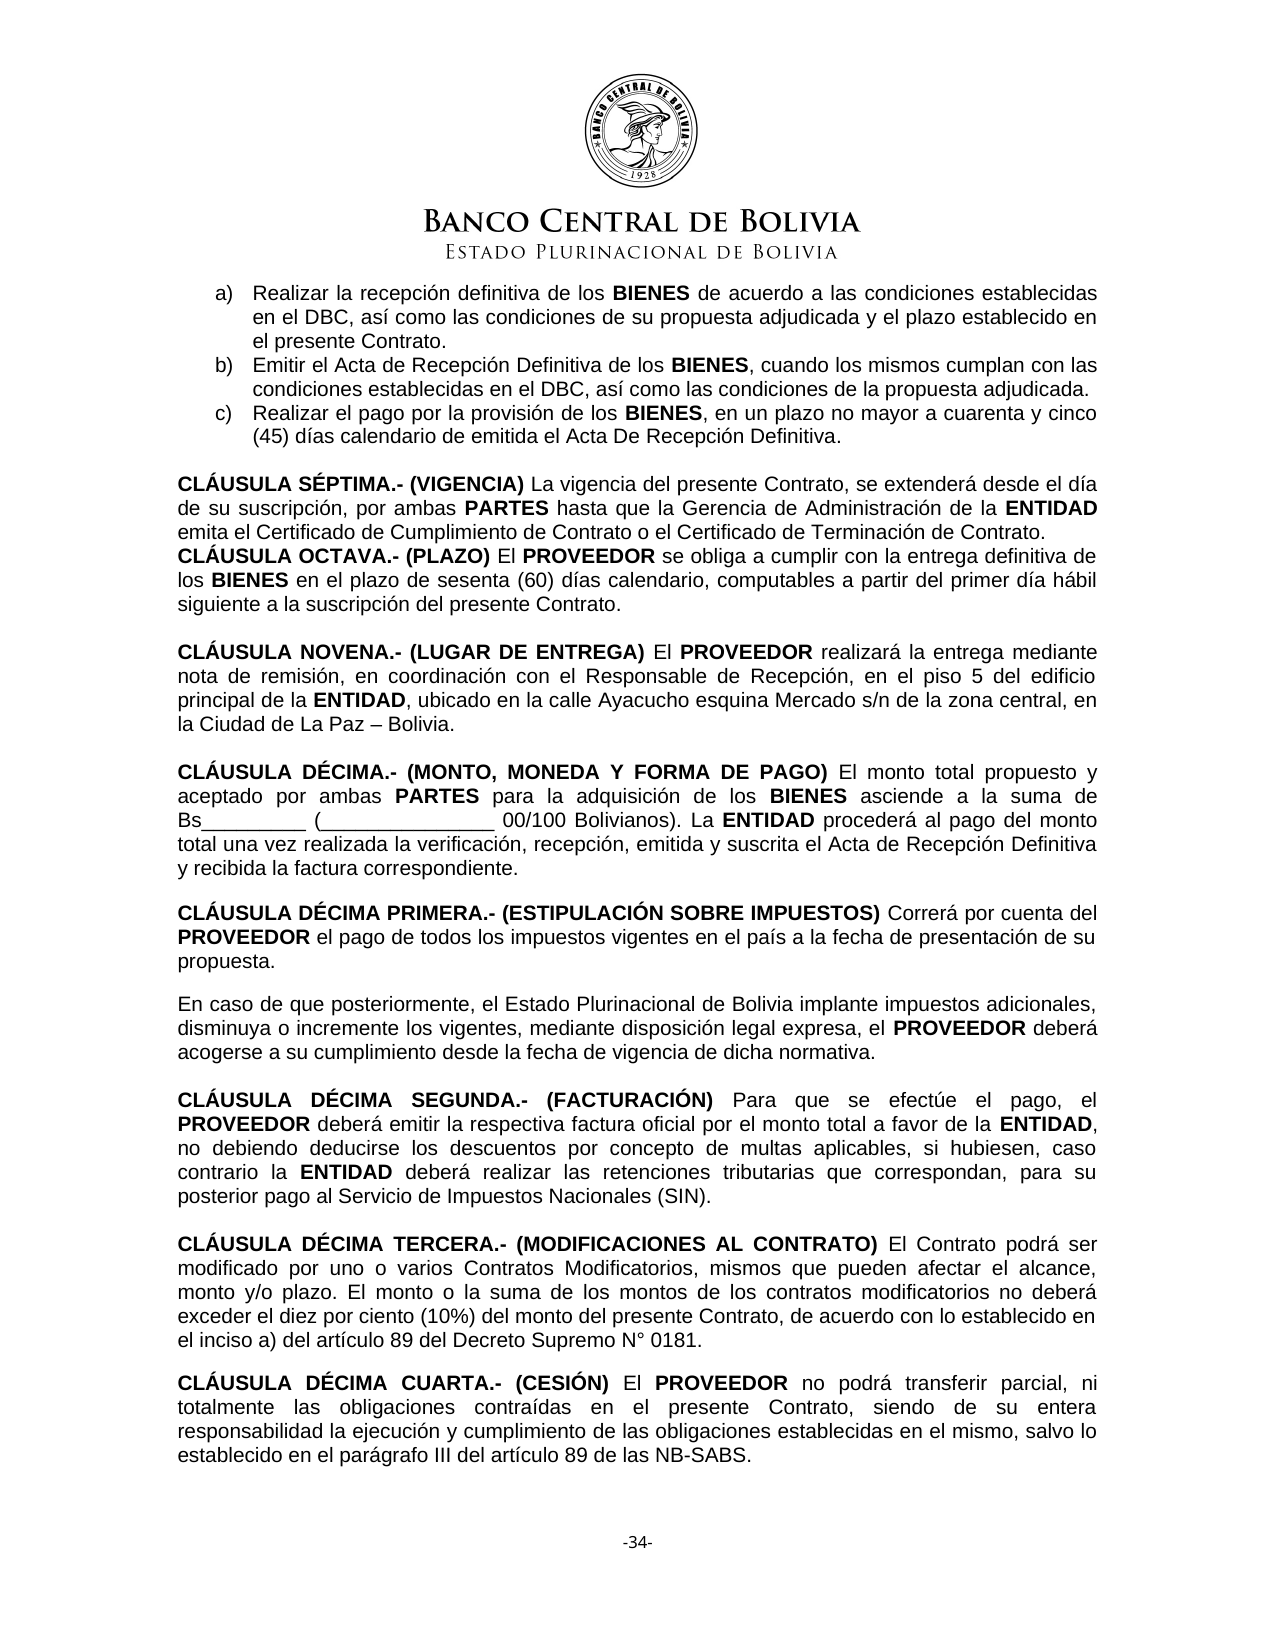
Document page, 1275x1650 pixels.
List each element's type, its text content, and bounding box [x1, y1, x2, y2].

text CLÁUSULA DÉCIMA SEGUNDA.- (FACTURACIÓN) Para que se efectúe el pago, el PROVEEDOR deberá emitir la respectiva factura oficial por el monto total a favor de la ENTIDAD, no debiendo deducirse los descuentos por concepto de multas aplicables, si hubiesen, caso contrario la ENTIDAD deberá realizar las retenciones tributarias que correspondan, para su posterior pago al Servicio de Impuestos Nacionales (SIN). [177, 1088, 1098, 1208]
text CLÁUSULA OCTAVA.- (PLAZO) El PROVEEDOR se obliga a cumplir con la entrega definitiva de los BIENES en el plazo de sesenta (60) días calendario, computables a partir del primer día hábil siguiente a la suscripción del presente Contrato. [177, 544, 1098, 616]
text CLÁUSULA DÉCIMA TERCERA.- (MODIFICACIONES AL CONTRATO) El Contrato podrá ser modificado por uno o varios Contratos Modificatorios, mismos que pueden afectar el alcance, monto y/o plazo. El monto o la suma de los montos de los contratos modificatorios no deberá exceder el diez por ciento (10%) del monto del presente Contrato, de acuerdo con lo establecido en el inciso a) del artículo 89 del Decreto Supremo N° 0181. [177, 1232, 1098, 1352]
list Emitir el Acta de Recepción Definitiva de los BIENES, cuando los mismos cumplan con las condiciones establecidas en el DBC, así como las condiciones de la propuesta adjudicada. [215, 352, 1098, 400]
list Realizar la recepción definitiva de los BIENES de acuerdo a las condiciones establecidas en el DBC, así como las condiciones de su propuesta adjudicada y el plazo establecido en el presente Contrato. [215, 281, 1098, 352]
picture [0, 36, 1275, 271]
text CLÁUSULA DÉCIMA PRIMERA.- (ESTIPULACIÓN SOBRE IMPUESTOS) Correrá por cuenta del PROVEEDOR el pago de todos los impuestos vigentes en el país a la fecha de presentación de su propuesta. [177, 901, 1098, 973]
text CLÁUSULA NOVENA.- (LUGAR DE ENTREGA) El PROVEEDOR realizará la entrega mediante nota de remisión, en coordinación con el Responsable de Recepción, en el piso 5 del edificio principal de la ENTIDAD, ubicado en la calle Ayacucho esquina Mercado s/n de la zona central, en la Ciudad de La Paz – Bolivia. [177, 640, 1098, 736]
text CLÁUSULA SÉPTIMA.- (VIGENCIA) La vigencia del presente Contrato, se extenderá desde el día de su suscripción, por ambas PARTES hasta que la Gerencia de Administración de la ENTIDAD emita el Certificado de Cumplimiento de Contrato o el Certificado de Terminación de Contrato. [177, 472, 1098, 544]
text CLÁUSULA DÉCIMA.- (MONTO, MONEDA Y FORMA DE PAGO) El monto total propuesto y aceptado por ambas PARTES para la adquisición de los BIENES asciende a la suma de Bs_________ (_______________ 00/100 Bolivianos). La ENTIDAD procederá al pago del monto total una vez realizada la verificación, recepción, emitida y suscrita el Acta de Recepción Definitiva y recibida la factura correspondiente. [177, 760, 1098, 879]
list Realizar el pago por la provisión de los BIENES, en un plazo no mayor a cuarenta y cinco (45) días calendario de emitida el Acta De Recepción Definitiva. [215, 400, 1098, 448]
text CLÁUSULA DÉCIMA CUARTA.- (CESIÓN) El PROVEEDOR no podrá transferir parcial, ni totalmente las obligaciones contraídas en el presente Contrato, siendo de su entera responsabilidad la ejecución y cumplimiento de las obligaciones establecidas en el mismo, salvo lo establecido en el parágrafo III del artículo 89 de las NB-SABS. [177, 1371, 1098, 1467]
text En caso de que posteriormente, el Estado Plurinacional de Bolivia implante impuestos adicionales, disminuya o incremente los vigentes, mediante disposición legal expresa, el PROVEEDOR deberá acogerse a su cumplimiento desde la fecha de vigencia de dicha normativa. [177, 992, 1098, 1064]
